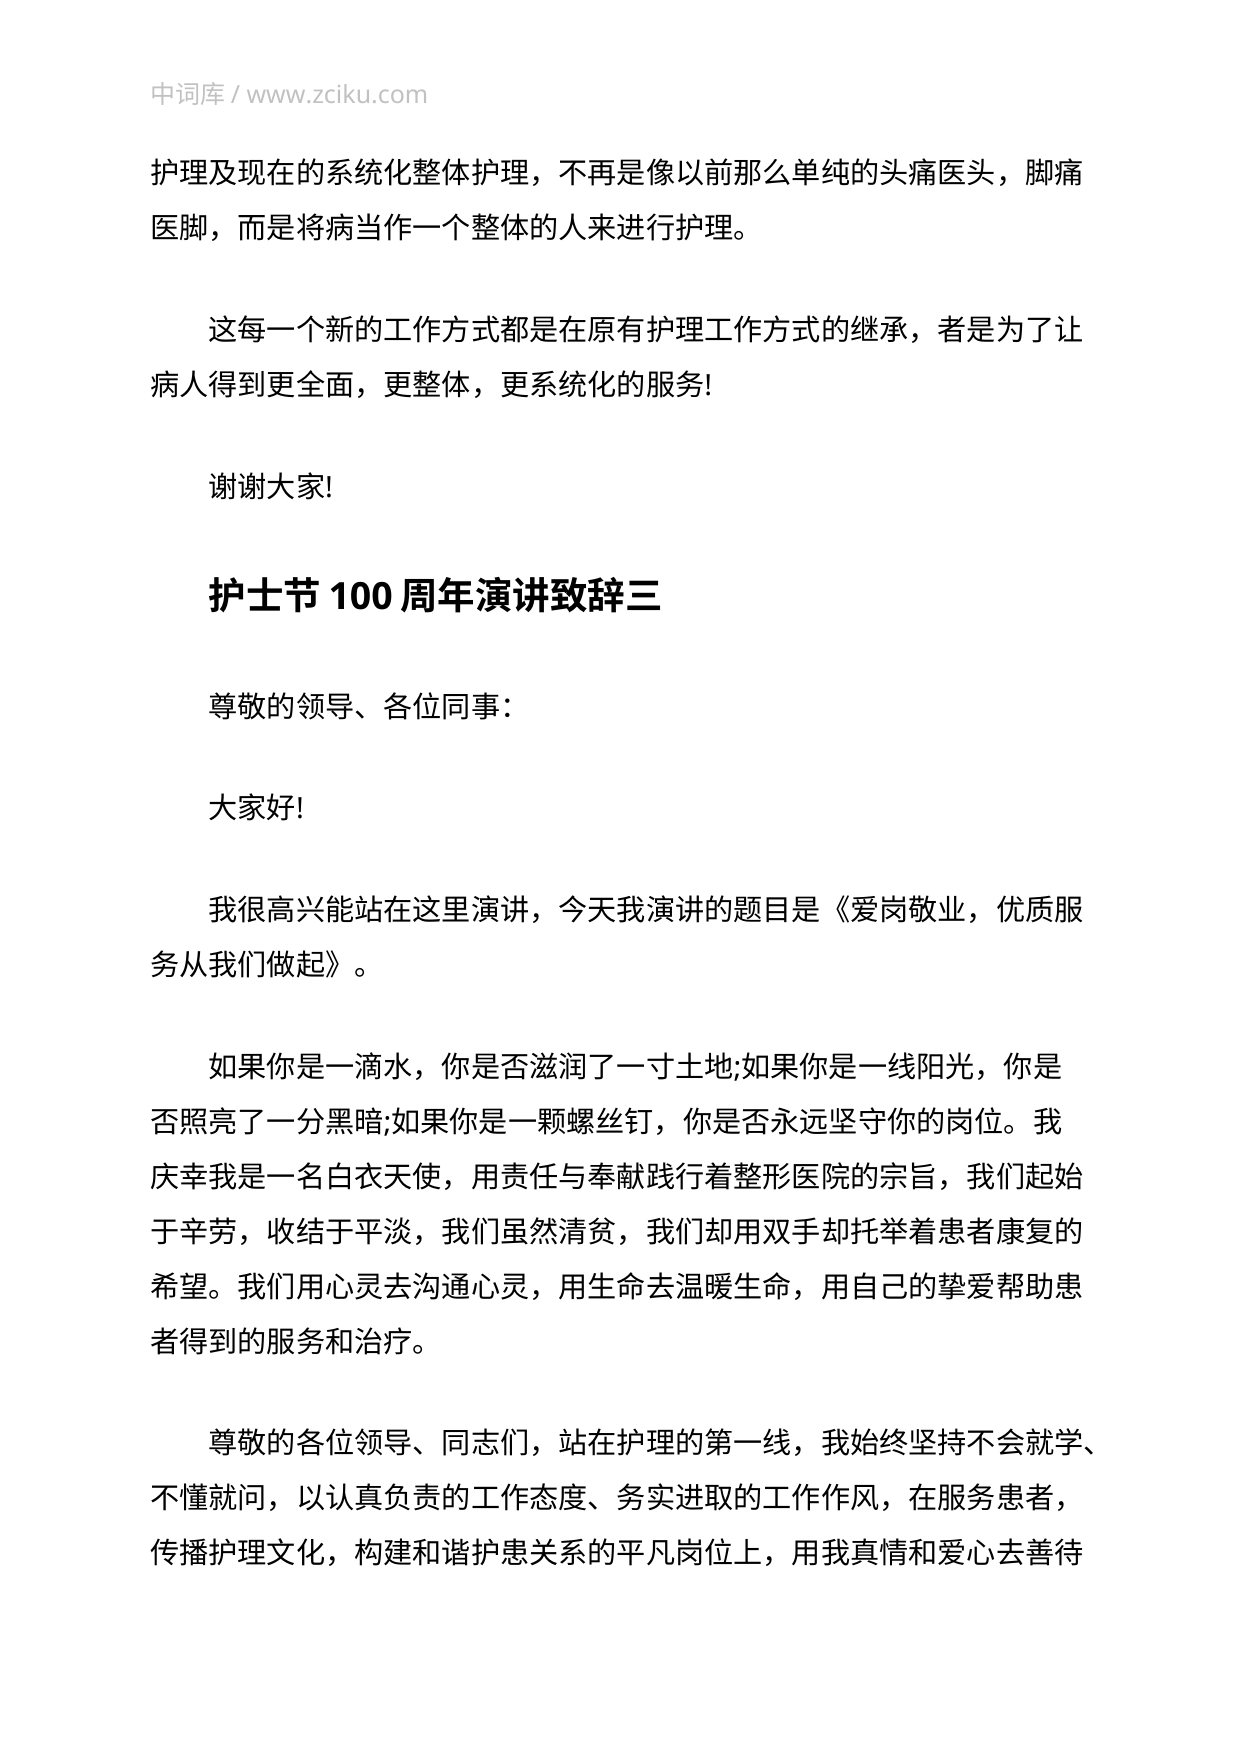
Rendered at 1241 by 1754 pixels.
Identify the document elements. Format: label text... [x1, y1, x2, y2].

text 如果你是一滴水，你是否滋润了一寸土地;如果你是一线阳光，你是否照亮了一分黑暗;如果你是一颗螺丝钉，你是否永远坚守你的岗位。我庆幸我是一名白衣天使，用责任与奉献践行着整形医院的宗旨，我们起始于辛劳，收结于平淡，我们虽然清贫，我们却用双手却托举着患者康复的希望。我们用心灵去沟通心灵，用生命去温暖生命，用自己的挚爱帮助患者得到的服务和治疗。 [150, 1043, 1090, 1361]
text 大家好! [150, 785, 1090, 827]
text 谢谢大家! [150, 463, 1090, 506]
text 这每一个新的工作方式都是在原有护理工作方式的继承，者是为了让病人得到更全面，更整体，更系统化的服务! [150, 307, 1090, 404]
text 尊敬的领导、各位同事： [150, 683, 1090, 725]
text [150, 150, 1090, 247]
text 护士节100周年演讲致辞三 [150, 566, 1090, 620]
text 我很高兴能站在这里演讲，今天我演讲的题目是《爱岗敬业，优质服务从我们做起》。 [150, 887, 1090, 984]
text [150, 1420, 1090, 1572]
